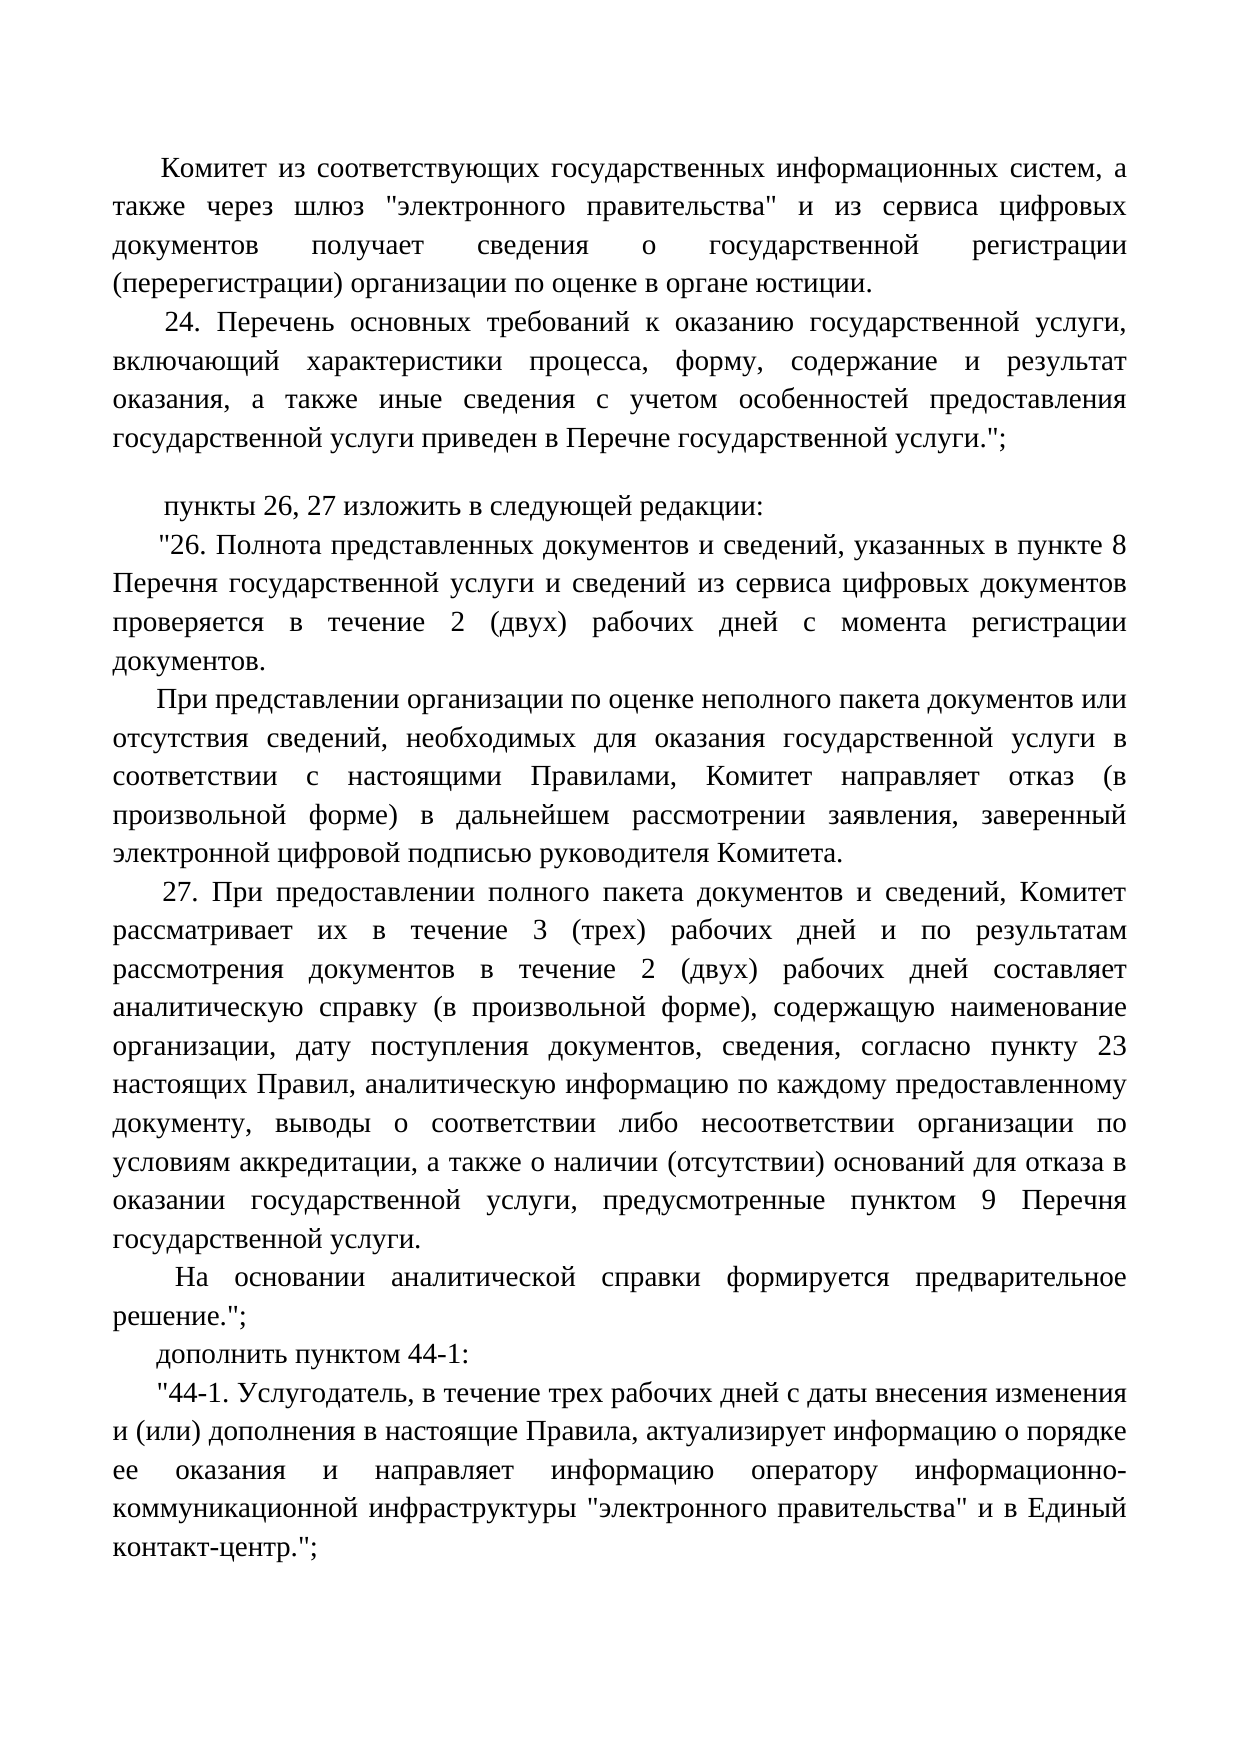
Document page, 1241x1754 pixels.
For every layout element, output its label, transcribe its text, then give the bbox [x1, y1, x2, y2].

text 24. Перечень основных требований к оказанию государственной услуги, включающий характеристики процесса, форму, содержание и результат оказания, а также иные сведения с учетом особенностей предоставления государственной услуги приведен в Перечне государственной услуги."; [112, 304, 1128, 453]
text "44-1. Услугодатель, в течение трех рабочих дней с даты внесения изменения и (или) дополнения в настоящие Правила, актуализирует информацию о порядке ее оказания и направляет информацию оператору информационно-коммуникационной инфраструктуры "электронного правительства" и в Единый контакт-центр."; [112, 1375, 1128, 1563]
text 27. При предоставлении полного пакета документов и сведений, Комитет рассматривает их в течение 3 (трех) рабочих дней и по результатам рассмотрения документов в течение 2 (двух) рабочих дней составляет аналитическую справку (в произвольной форме), содержащую наименование организации, дату поступления документов, сведения, согласно пункту 23 настоящих Правил, аналитическую информацию по каждому предоставленному документу, выводы о соответствии либо несоответствии организации по условиям аккредитации, а также о наличии (отсутствии) оснований для отказа в оказании государственной услуги, предусмотренные пунктом 9 Перечня государственной услуги. [112, 874, 1128, 1254]
text При представлении организации по оценке неполного пакета документов или отсутствия сведений, необходимых для оказания государственной услуги в соответствии с настоящими Правилами, Комитет направляет отказ (в произвольной форме) в дальнейшем рассмотрении заявления, заверенный электронной цифровой подписью руководителя Комитета. [112, 681, 1128, 869]
text дополнить пунктом 44-1: [112, 1336, 1128, 1370]
text Комитет из соответствующих государственных информационных систем, а также через шлюз "электронного правительства" и из сервиса цифровых документов получает сведения о государственной регистрации (перерегистрации) организации по оценке в органе юстиции. [112, 150, 1128, 299]
text пункты 26, 27 изложить в следующей редакции: [112, 488, 1128, 522]
text "26. Полнота представленных документов и сведений, указанных в пункте 8 Перечня государственной услуги и сведений из сервиса цифровых документов проверяется в течение 2 (двух) рабочих дней с момента регистрации документов. [112, 527, 1128, 676]
text На основании аналитической справки формируется предварительное решение."; [112, 1259, 1128, 1331]
